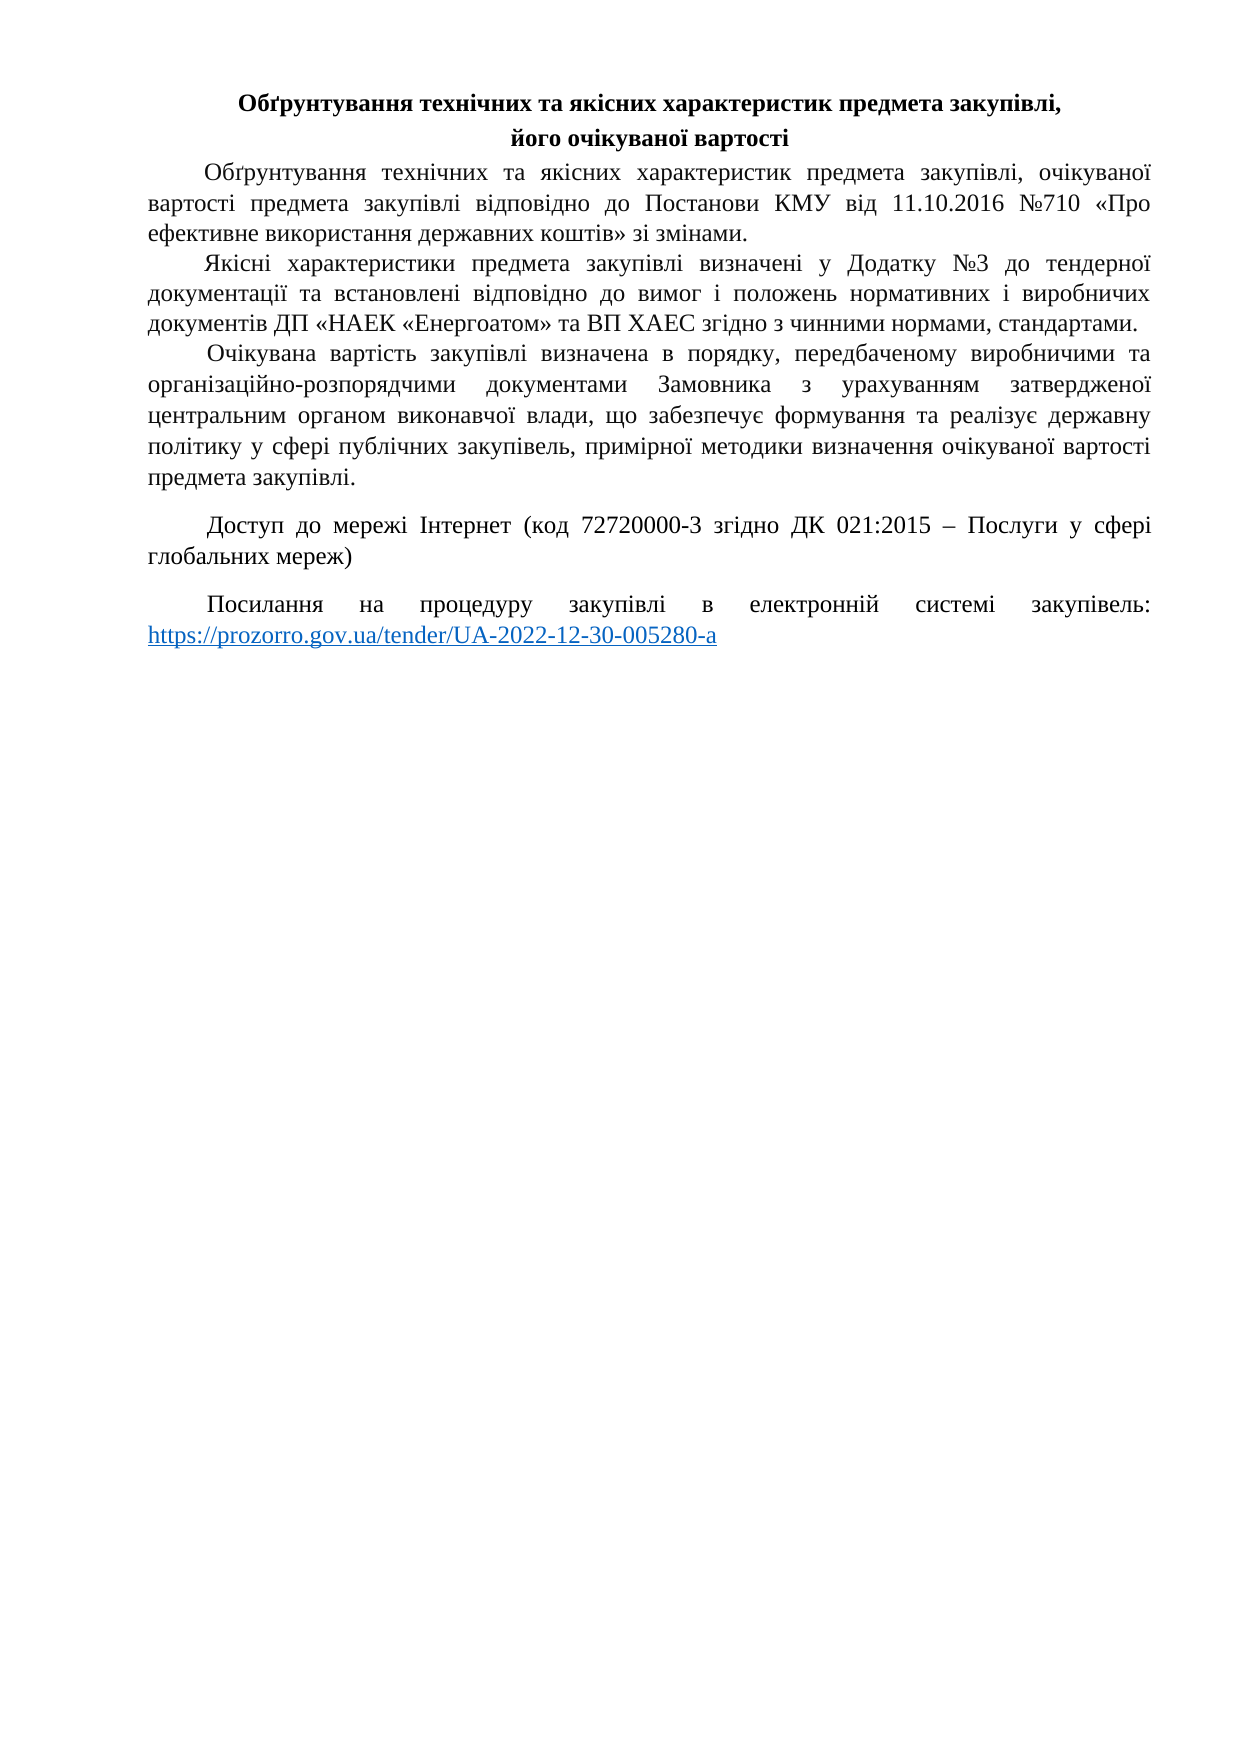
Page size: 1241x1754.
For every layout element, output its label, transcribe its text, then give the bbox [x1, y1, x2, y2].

text Посилання на процедуру закупівлі в електронній системі закупівель: https://prozorro.gov.ua/tender/UA-2022-12-30-005280-a [148, 589, 1152, 648]
text Доступ до мережі Інтернет (код 72720000-3 згідно ДК 021:2015 – Послуги у сфері глобальних мереж) [148, 510, 1152, 570]
text Очікувана вартість закупівлі визначена в порядку, передбаченому виробничими та організаційно-розпорядчими документами Замовника з урахуванням затвердженої центральним органом виконавчої влади, що забезпечує формування та реалізує державну політику у сфері публічних закупівель, примірної методики визначення очікуваної вартості предмета закупівлі. [148, 338, 1152, 491]
text Обґрунтування технічних та якісних характеристик предмета закупівлі, [148, 88, 1152, 117]
text його очікуваної вартості [148, 123, 1152, 152]
text Обґрунтування технічних та якісних характеристик предмета закупівлі, очікуваної вартості предмета закупівлі відповідно до Постанови КМУ від 11.10.2016 №710 «Про ефективне використання державних коштів» зі змінами. [148, 157, 1152, 246]
text Якісні характеристики предмета закупівлі визначені у Додатку №3 до тендерної документації та встановлені відповідно до вимог і положень нормативних і виробничих документів ДП «НАЕК «Енергоатом» та ВП ХАЕС згідно з чинними нормами, стандартами. [148, 248, 1152, 337]
